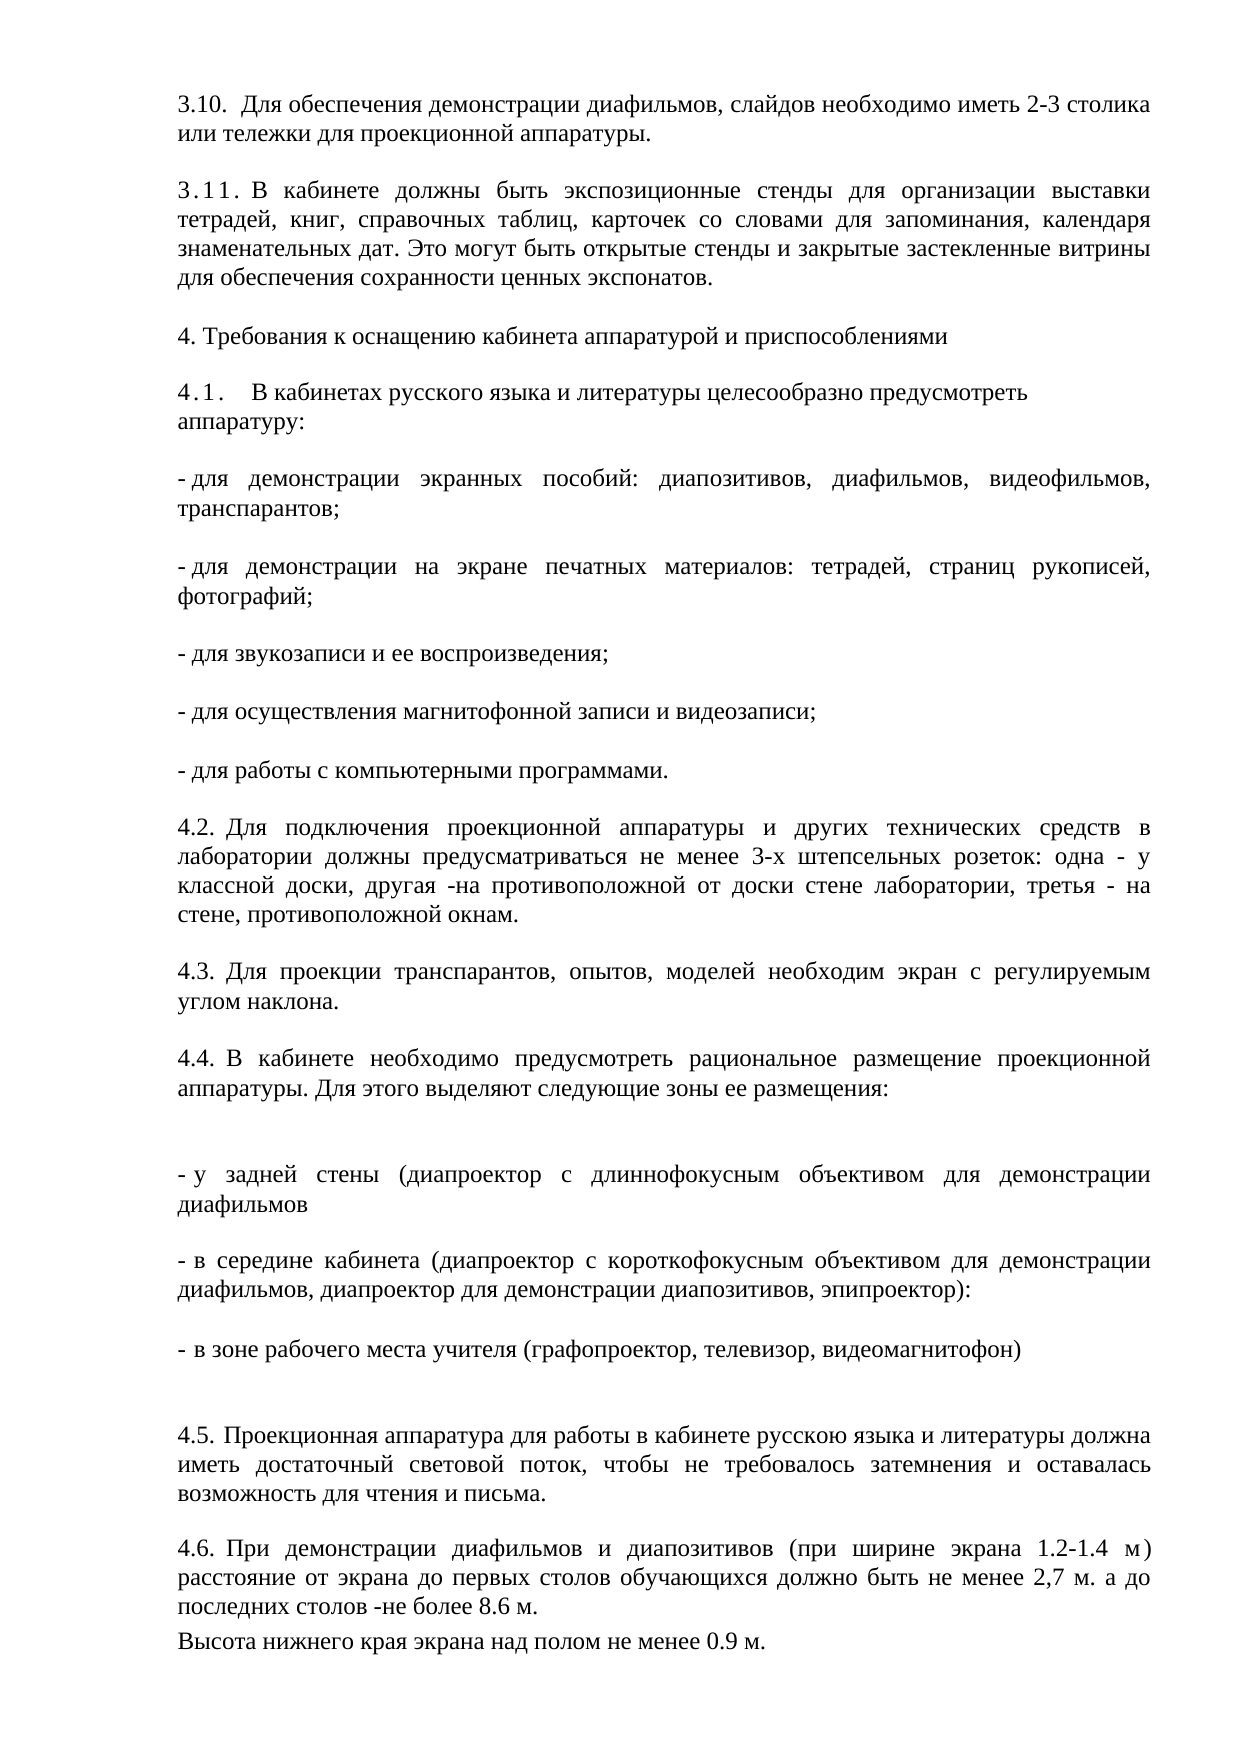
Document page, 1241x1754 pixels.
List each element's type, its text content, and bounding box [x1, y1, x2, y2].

list в середине кабинета (диапроектор с короткофокусным объективом для демонстрации диафильмов, диапроектор для демонстрации диапозитивов, эпипроектор): [177, 1245, 1152, 1303]
list В кабинете должны быть экспозиционные стенды для организации выставки тетрадей, книг, справочных таблиц, карточек со словами для запоминания, календаря знаменательных дат. Это могут быть открытые стенды и закрытые застекленные витрины для обеспечения сохранности ценных экспонатов. [177, 175, 1152, 291]
list При демонстрации диафильмов и диапозитивов (при ширине экрана 1.2-1.4 м) расстояние от экрана до первых столов обучающихся должно быть не менее 2,7 м. а до последних столов -не более 8.6 м. [177, 1533, 1152, 1620]
list для демонстрации экранных пособий: диапозитивов, диафильмов, видеофильмов, транспарантов; [177, 463, 1152, 523]
list для звукозаписи и ее воспроизведения; [177, 615, 1152, 673]
list для работы с компьютерными программами. [177, 732, 1152, 790]
list Проекционная аппаратура для работы в кабинете русскою языка и литературы должна иметь достаточный световой поток, чтобы не требовалось затемнения и оставалась возможность для чтения и письма. [177, 1420, 1152, 1507]
list В кабинете необходимо предусмотреть рациональное размещение проекционной аппаратуры. Для этого выделяют следующие зоны ее размещения: [177, 1043, 1152, 1102]
list Для проекции транспарантов, опытов, моделей необходим экран с регулируемым углом наклона. [177, 956, 1152, 1016]
text 4. Требования к оснащению кабинета аппаратурой и приспособлениями [177, 321, 1152, 350]
list Для подключения проекционной аппаратуры и других технических средств в лаборатории должны предусматриваться не менее 3-х штепсельных розеток: одна - у классной доски, другая -на противоположной от доски стене лаборатории, третья - на стене, противоположной окнам. [177, 812, 1152, 928]
list в зоне рабочего места учителя (графопроектор, телевизор, видеомагнитофон) [177, 1334, 1152, 1363]
list Для обеспечения демонстрации диафильмов, слайдов необходимо иметь 2-3 столика или тележки для проекционной аппаратуры. [177, 89, 1152, 148]
text Высота нижнего края экрана над полом не менее 0.9 м. [177, 1626, 1152, 1655]
list у задней стены (диапроектор с длиннофокусным объективом для демонстрации диафильмов [177, 1158, 1152, 1218]
list для осуществления магнитофонной записи и видеозаписи; [177, 673, 1152, 731]
text 4.1. В кабинетах русского языка и литературы целесообразно предусмотреть аппаратуру: [177, 377, 1152, 435]
list для демонстрации на экране печатных материалов: тетрадей, страниц рукописей, фотографий; [177, 551, 1152, 610]
